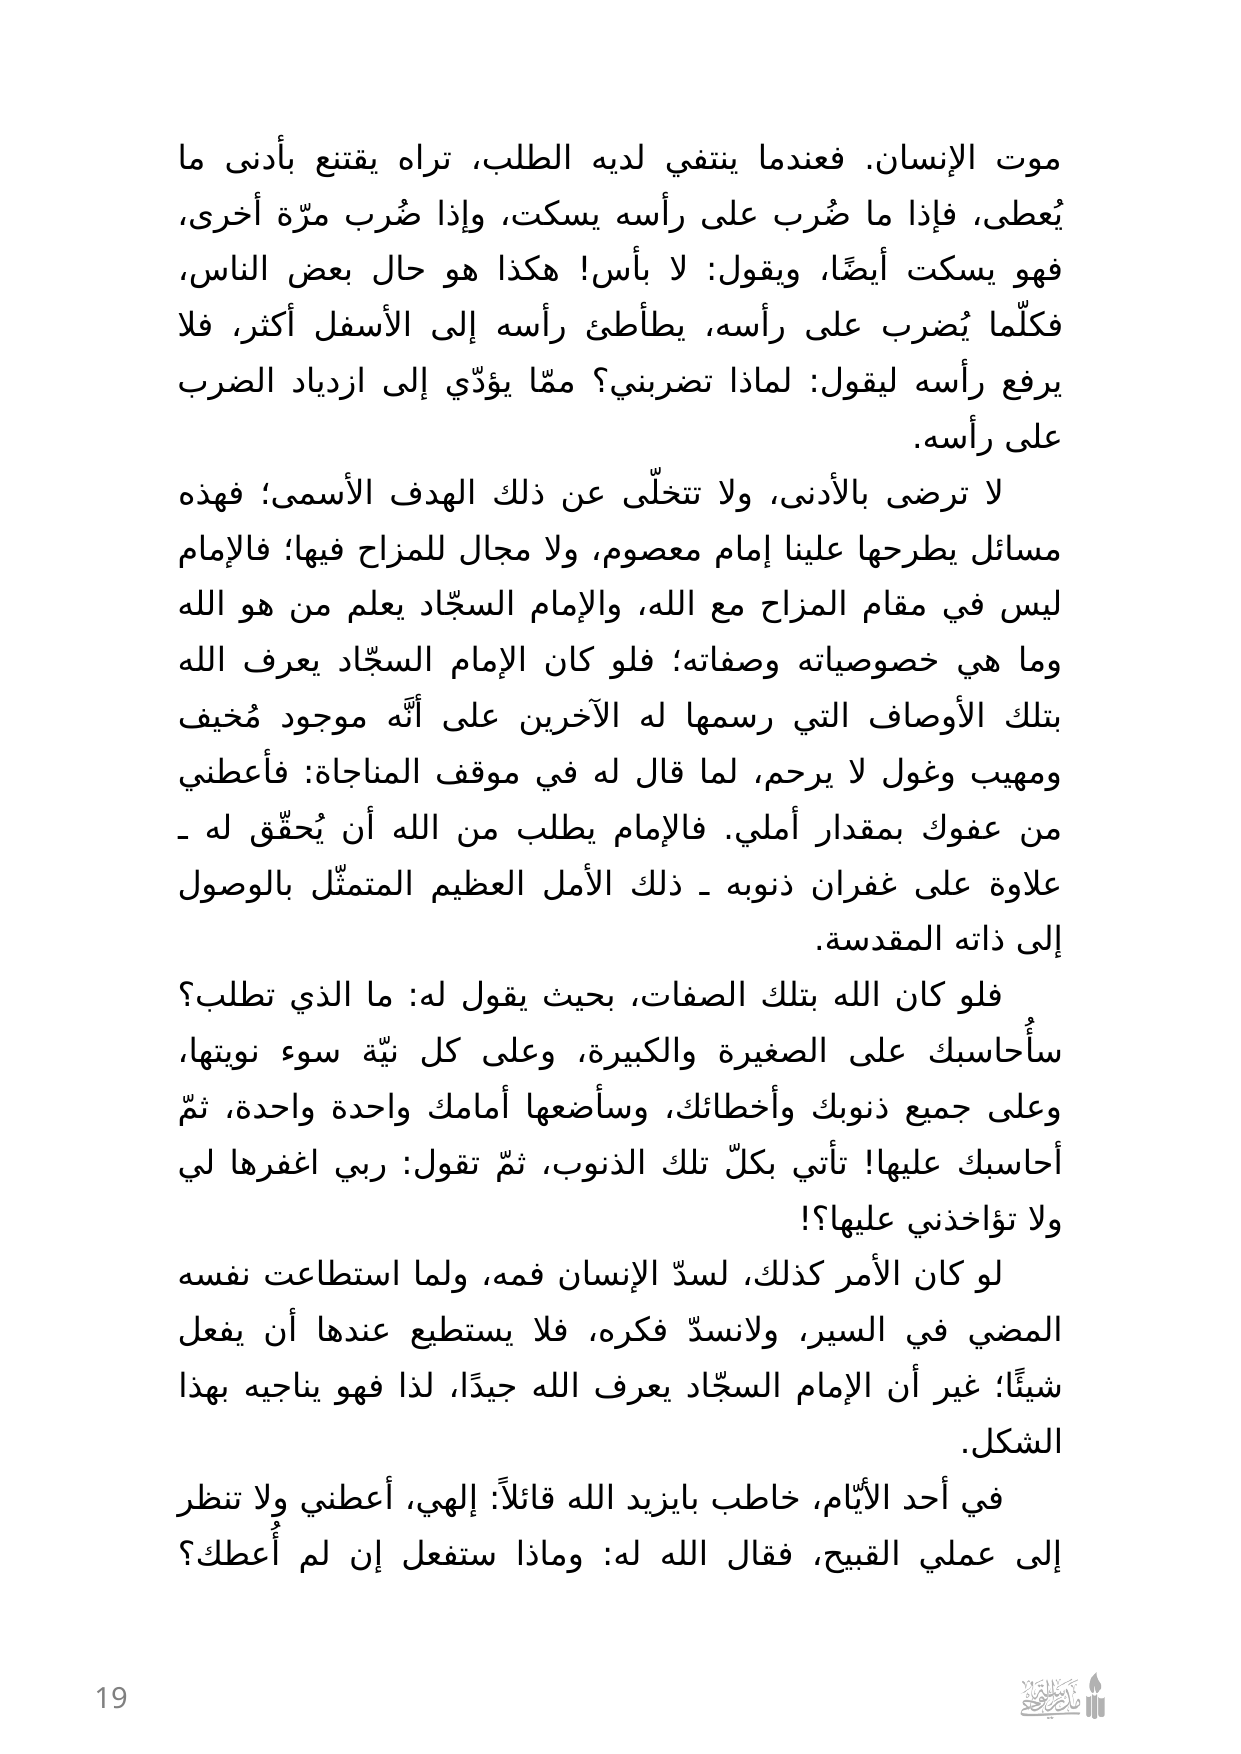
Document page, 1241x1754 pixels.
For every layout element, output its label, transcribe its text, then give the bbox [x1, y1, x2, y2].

text لو كان الأمر كذلك، لسدّ الإنسان فمه، ولما استطاعت نفسه المضي في السير، ولانسدّ فكره، فلا يستطيع عندها أن يفعل شيئًا؛ غير أن الإمام السجّاد يعرف الله جيدًا، لذا فهو يناجيه بهذا الشكل. [177, 1252, 1063, 1476]
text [177, 136, 1063, 471]
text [177, 1476, 1063, 1587]
picture [1020, 1672, 1105, 1719]
text لا ترضى بالأدنى، ولا تتخلّى عن ذلك الهدف الأسمى؛ فهذه مسائل يطرحها علينا إمام معصوم، ولا مجال للمزاح فيها؛ فالإمام ليس في مقام المزاح مع الله، والإمام السجّاد يعلم من هو الله وما هي خصوصياته وصفاته؛ فلو كان الإمام السجّاد يعرف الله بتلك الأوصاف التي رسمها له الآخرين على أنَّه موجود مُخيف ومهيب وغول لا يرحم، لما قال له في موقف المناجاة: فأعطني من عفوك بمقدار أملي. فالإمام يطلب من الله أن يُحقّق له ـ علاوة على غفران ذنوبه ـ ذلك الأمل العظيم المتمثّل بالوصول إلى ذاته المقدسة. [177, 471, 1063, 973]
text فلو كان الله بتلك الصفات، بحيث يقول له: ما الذي تطلب؟ سأُحاسبك على الصغيرة والكبيرة، وعلى كل نيّة سوء نويتها، وعلى جميع ذنوبك وأخطائك، وسأضعها أمامك واحدة واحدة، ثمّ أحاسبك عليها! تأتي بكلّ تلك الذنوب، ثمّ تقول: ربي اغفرها لي ولا تؤاخذني عليها؟! [177, 973, 1063, 1252]
